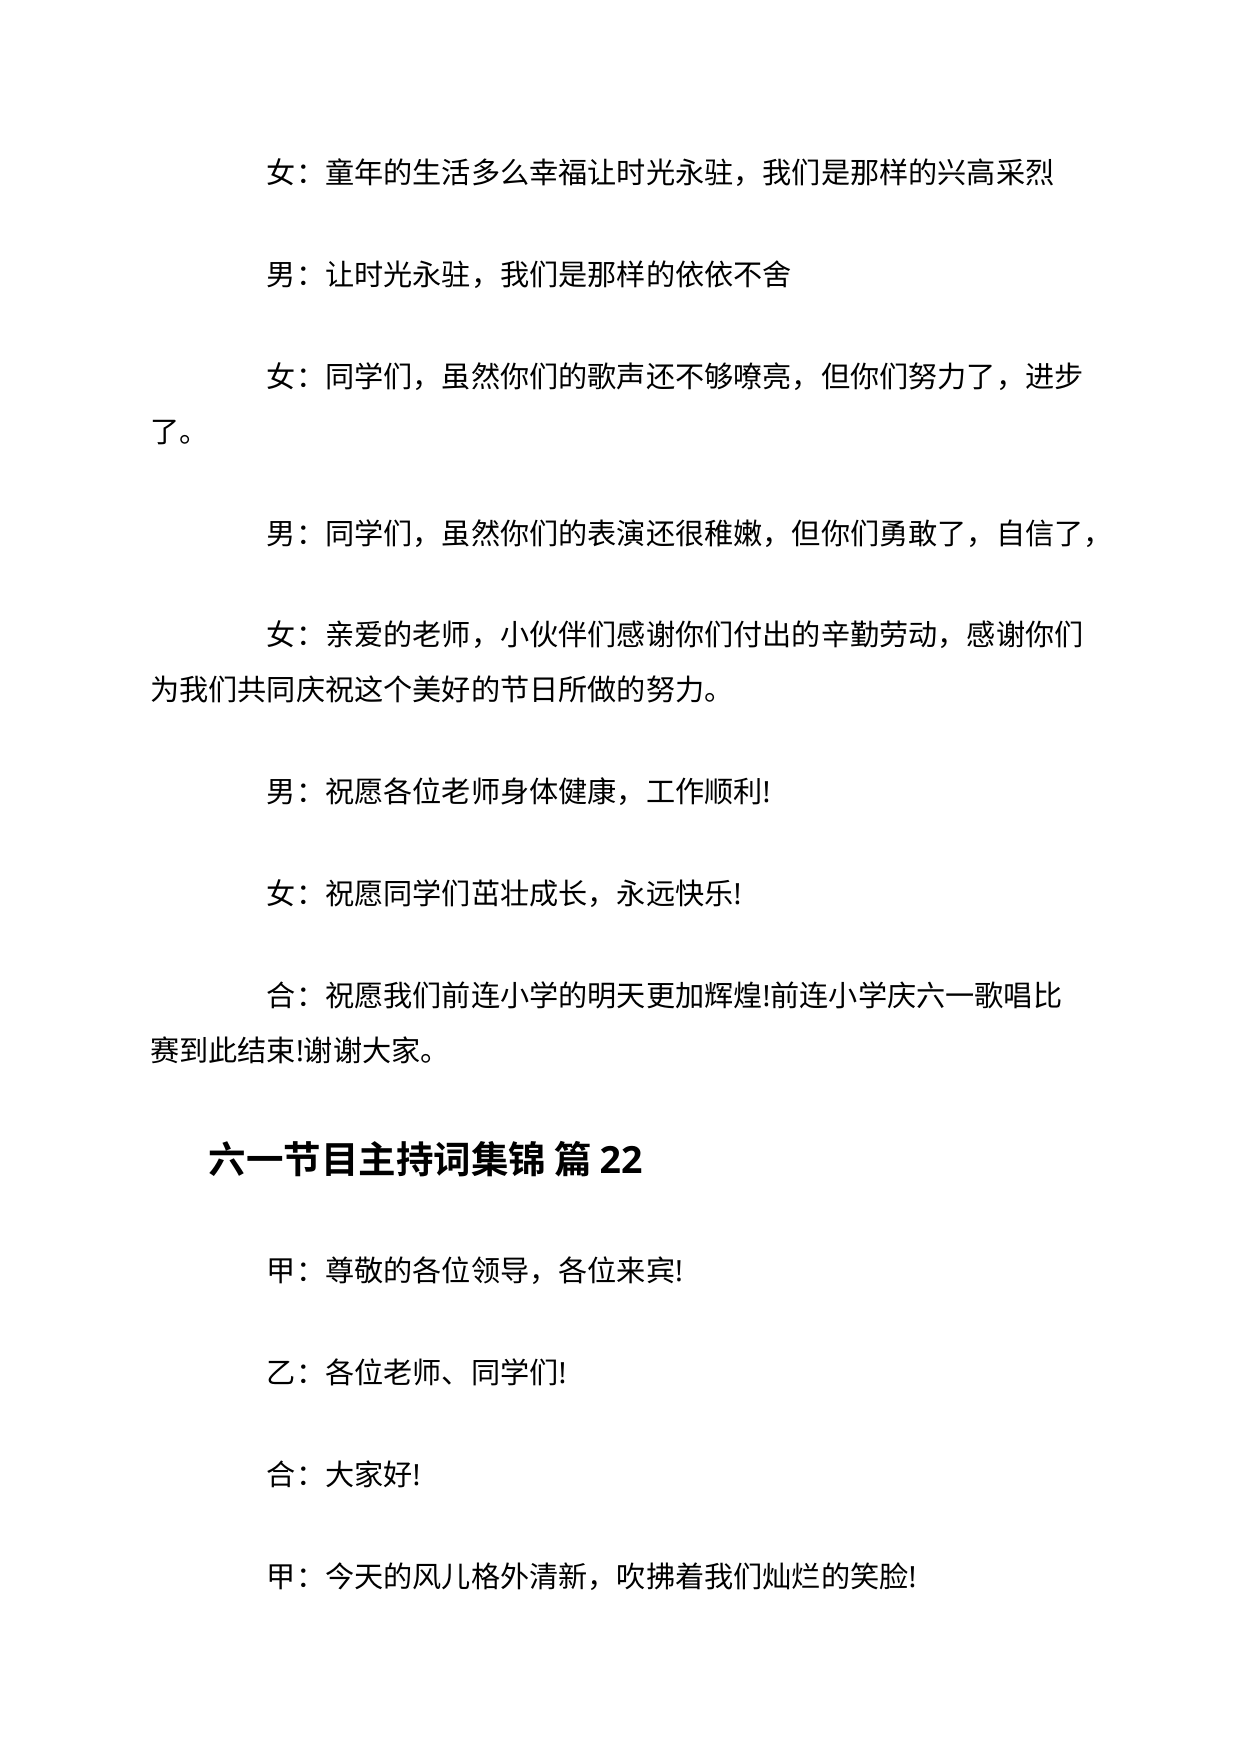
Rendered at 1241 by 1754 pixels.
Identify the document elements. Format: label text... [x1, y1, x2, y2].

text 女：亲爱的老师，小伙伴们感谢你们付出的辛勤劳动，感谢你们为我们共同庆祝这个美好的节日所做的努力。 [150, 612, 1090, 709]
text 合：大家好! [150, 1451, 1090, 1493]
text 男：让时光永驻，我们是那样的依依不舍 [150, 252, 1090, 294]
text 男：祝愿各位老师身体健康，工作顺利! [150, 769, 1090, 811]
text 女：同学们，虽然你们的歌声还不够嘹亮，但你们努力了，进步了。 [150, 353, 1090, 451]
text 乙：各位老师、同学们! [150, 1349, 1090, 1392]
text 甲：今天的风儿格外清新，吹拂着我们灿烂的笑脸! [150, 1553, 1090, 1596]
text 六一节目主持词集锦 篇22 [150, 1129, 1090, 1184]
text 女：童年的生活多么幸福让时光永驻，我们是那样的兴高采烈 [150, 150, 1090, 192]
text 男：同学们，虽然你们的表演还很稚嫩，但你们勇敢了，自信了， [150, 510, 1090, 552]
text 甲：尊敬的各位领导，各位来宾! [150, 1247, 1090, 1289]
text 合：祝愿我们前连小学的明天更加辉煌!前连小学庆六一歌唱比赛到此结束!谢谢大家。 [150, 973, 1090, 1070]
text 女：祝愿同学们茁壮成长，永远快乐! [150, 871, 1090, 913]
